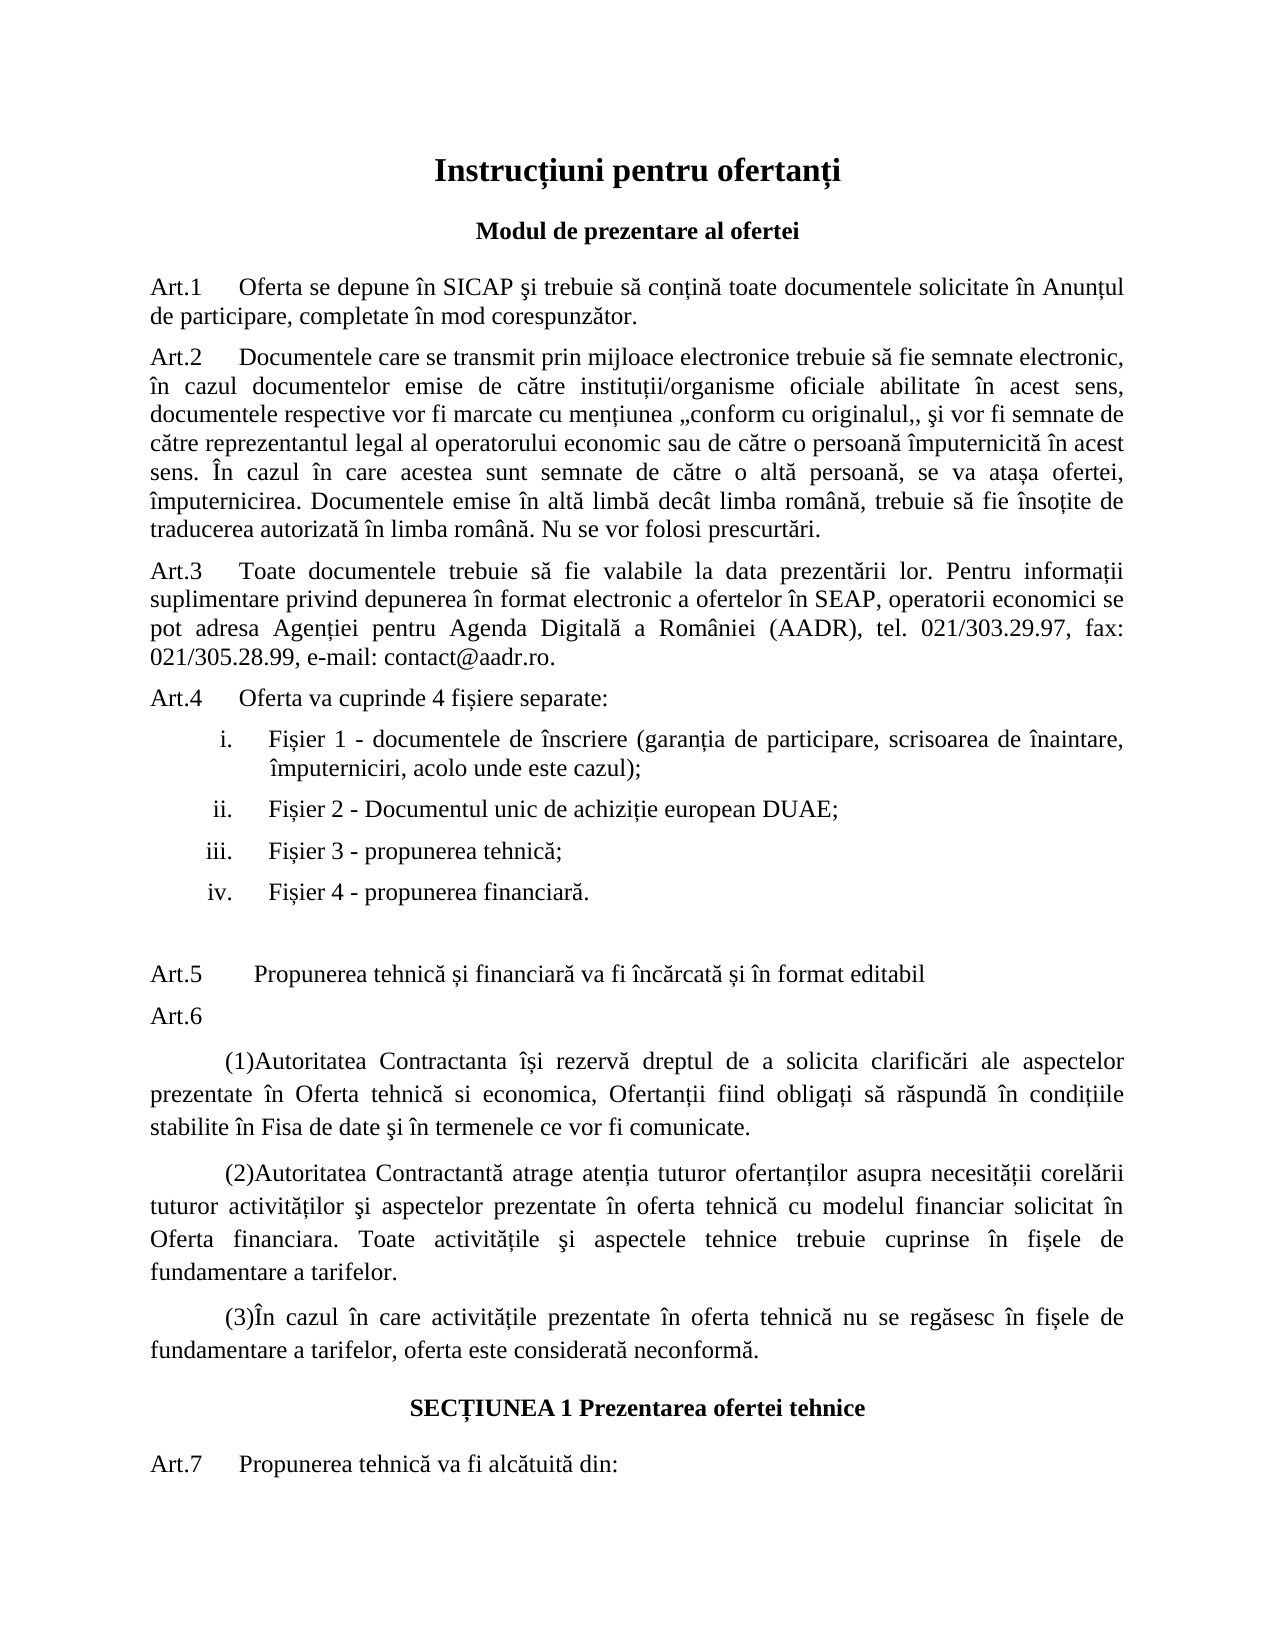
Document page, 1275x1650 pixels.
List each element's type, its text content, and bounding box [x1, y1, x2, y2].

list Toate documentele trebuie să fie valabile la data prezentării lor. Pentru informații suplimentare privind depunerea în format electronic a ofertelor în SEAP, operatorii economici se pot adresa Agenției pentru Agenda Digitală a României (AADR), tel. 021/303.29.97, fax: 021/305.28.99, e-mail: contact@aadr.ro. [150, 556, 1125, 671]
list Fișier 3 - propunerea tehnică; [233, 836, 1125, 864]
text Modul de prezentare al ofertei [150, 216, 1125, 245]
text (1)Autoritatea Contractanta își rezervă dreptul de a solicita clarificări ale aspectelor prezentate în Oferta tehnică si economica, Ofertanții fiind obligați să răspundă în condițiile stabilite în Fisa de date şi în termenele ce vor fi comunicate. [150, 1046, 1125, 1141]
list Fișier 4 - propunerea financiară. [233, 877, 1125, 906]
text (2)Autoritatea Contractantă atrage atenția tuturor ofertanților asupra necesității corelării tuturor activităților şi aspectelor prezentate în oferta tehnică cu modelul financiar solicitat în Oferta financiara. Toate activitățile şi aspectele tehnice trebuie cuprinse în fișele de fundamentare a tarifelor. [150, 1158, 1125, 1286]
list Fișier 2 - Documentul unic de achiziție european DUAE; [233, 794, 1125, 823]
list Fișier 1 - documentele de înscriere (garanția de participare, scrisoarea de înaintare, împuterniciri, acolo unde este cazul); [233, 724, 1125, 782]
list Documentele care se transmit prin mijloace electronice trebuie să fie semnate electronic, în cazul documentelor emise de către instituții/organisme oficiale abilitate în acest sens, documentele respective vor fi marcate cu mențiunea „conform cu originalul,, şi vor fi semnate de către reprezentantul legal al operatorului economic sau de către o persoană împuternicită în acest sens. În cazul în care acestea sunt semnate de către o altă persoană, se va atașa ofertei, împuternicirea. Documentele emise în altă limbă decât limba română, trebuie să fie însoțite de traducerea autorizată în limba română. Nu se vor folosi prescurtări. [150, 342, 1125, 543]
text (3)În cazul în care activitățile prezentate în oferta tehnică nu se regăsesc în fișele de fundamentare a tarifelor, oferta este considerată neconformă. [150, 1302, 1125, 1364]
list Propunerea tehnică va fi alcătuită din: [150, 1449, 1125, 1478]
list Oferta va cuprinde 4 fișiere separate: [150, 683, 1125, 712]
list Oferta se depune în SICAP şi trebuie să conțină toate documentele solicitate în Anunțul de participare, completate în mod corespunzător. [150, 272, 1125, 329]
text SECȚIUNEA 1 Prezentarea ofertei tehnice [150, 1393, 1125, 1422]
text Instrucțiuni pentru ofertanți [150, 150, 1125, 188]
list Propunerea tehnică și financiară va fi încărcată și în format editabil [150, 959, 1125, 988]
